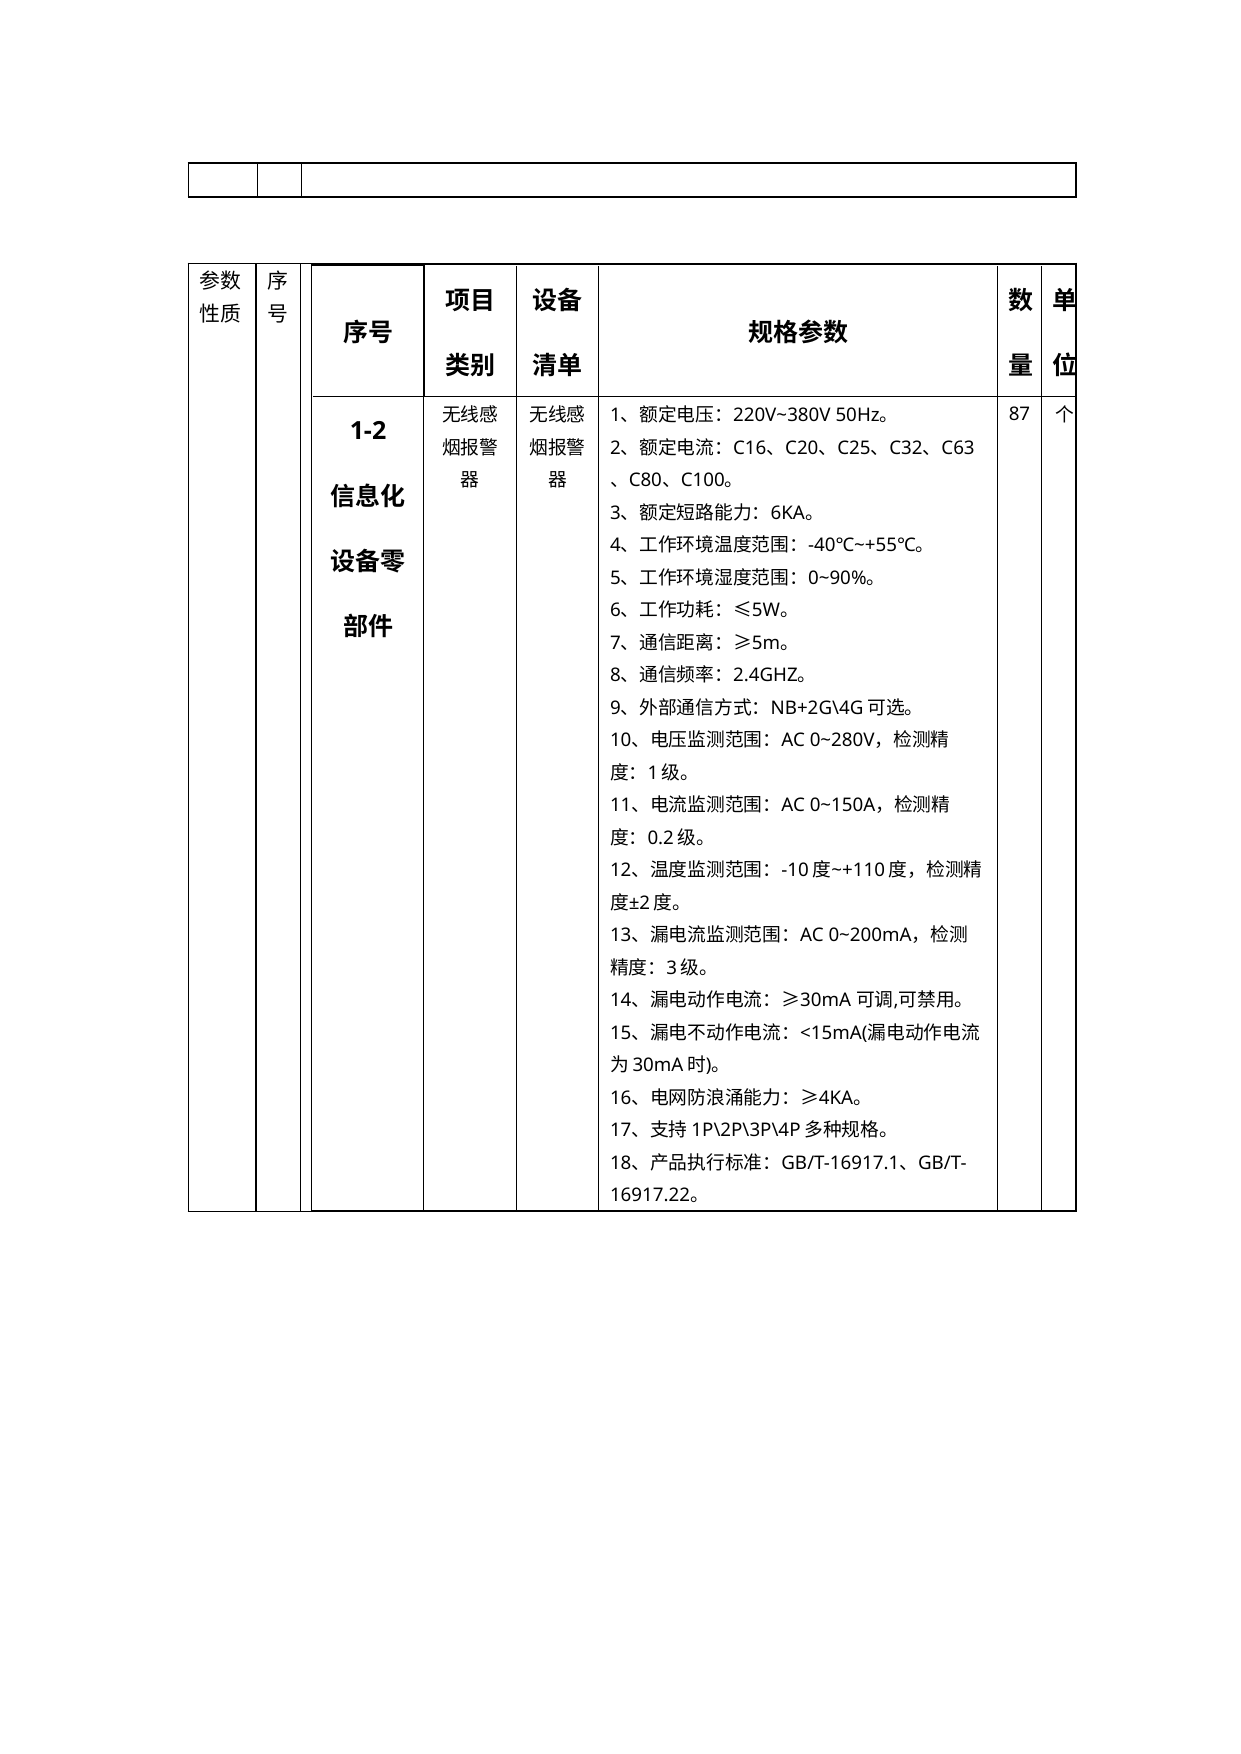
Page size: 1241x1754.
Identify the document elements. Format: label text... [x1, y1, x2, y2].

table_header [312, 397, 423, 1210]
table_cell 1 [258, 164, 301, 196]
table_header 参数性质 [189, 264, 255, 1211]
table_header [312, 266, 423, 396]
table_header [424, 397, 516, 1210]
table_cell [302, 164, 1075, 196]
table_header [998, 265, 1041, 396]
table_header [425, 265, 516, 396]
table_header [1042, 265, 1075, 396]
table_header [1042, 397, 1075, 1210]
table_header [998, 397, 1041, 1210]
table_header 序号 [257, 264, 300, 1211]
table_header [517, 265, 598, 396]
table_cell [189, 164, 257, 196]
table_header [599, 265, 997, 396]
table_header [599, 397, 997, 1210]
table_header [517, 397, 598, 1210]
table_header [301, 264, 311, 1211]
